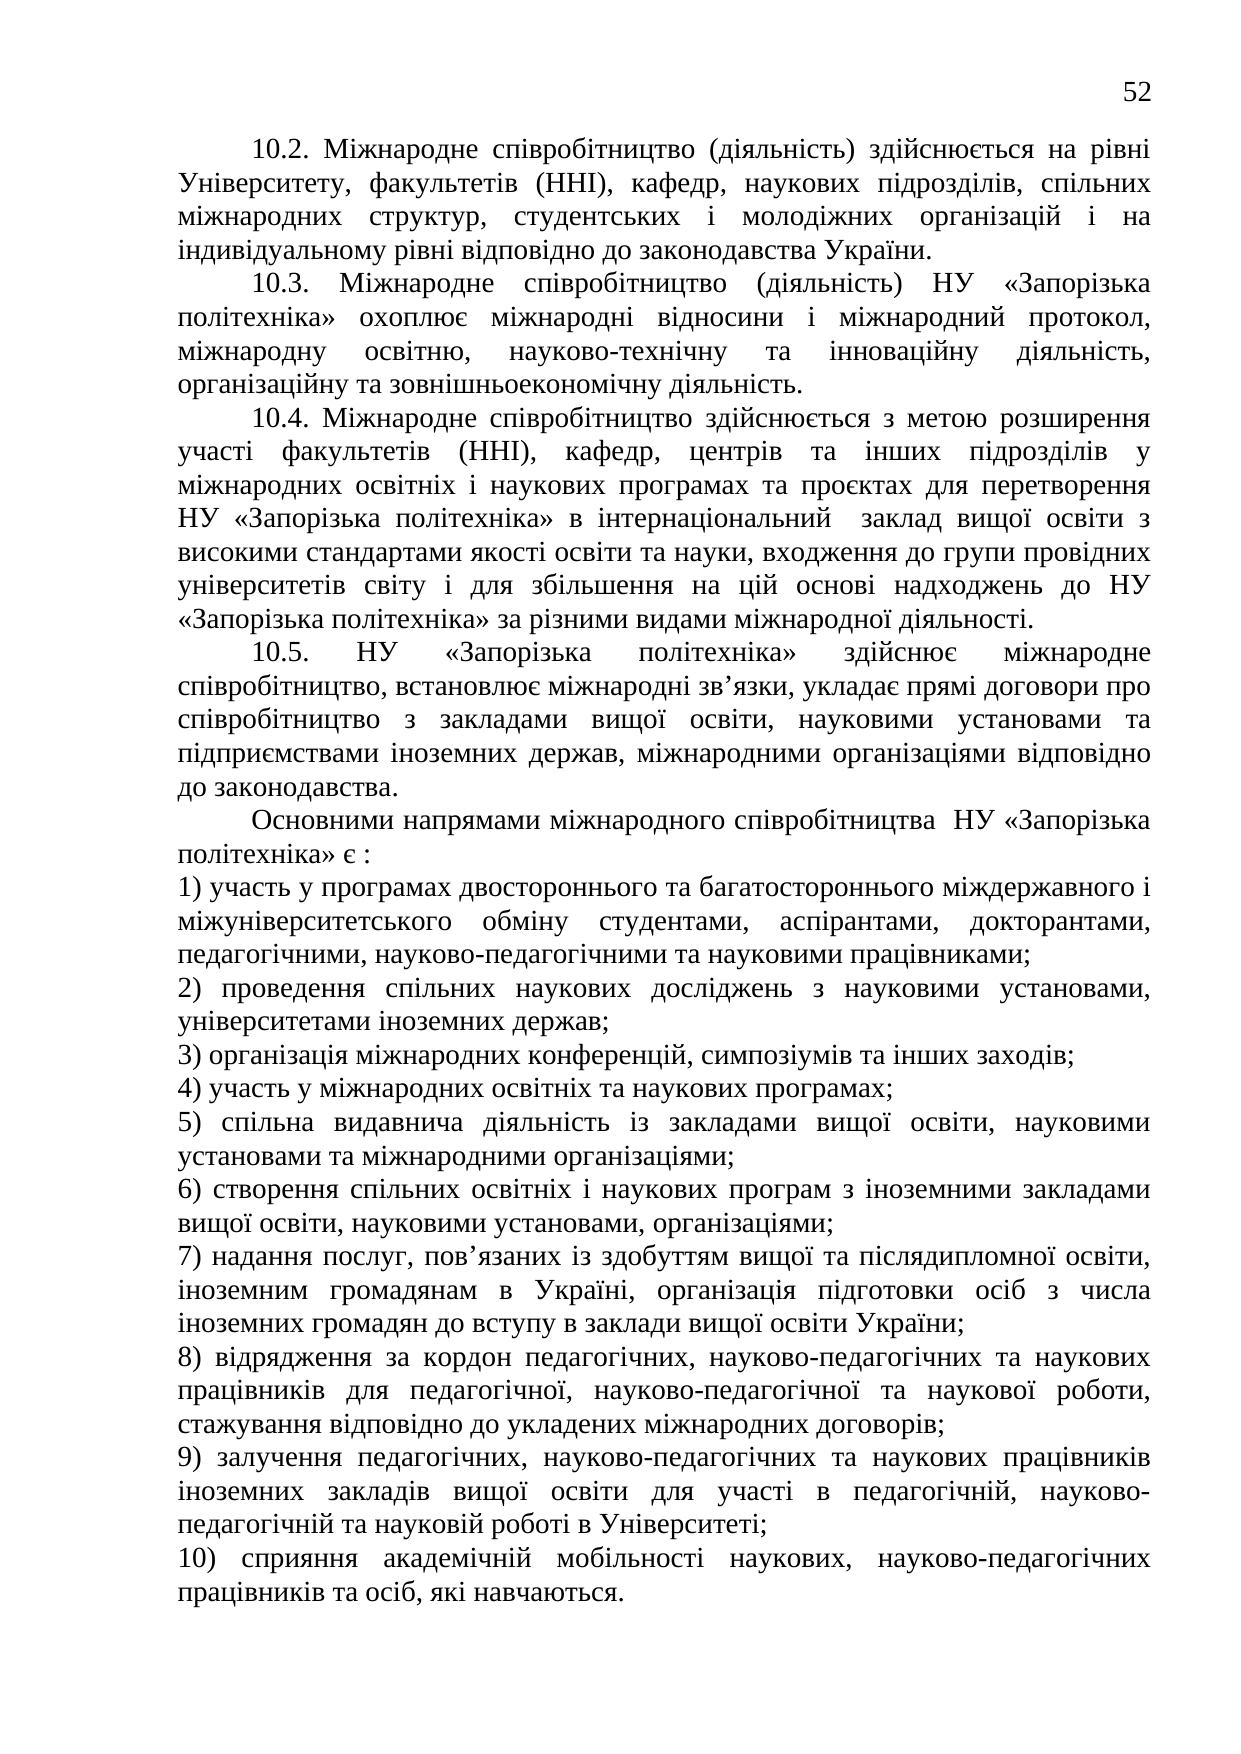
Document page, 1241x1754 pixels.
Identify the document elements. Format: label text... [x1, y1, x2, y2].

text 7) надання послуг, пов’язаних із здобуттям вищої та післядипломної освіти, іноземним громадянам в Україні, організація підготовки осіб з числа іноземних громадян до вступу в заклади вищої освіти України; [177, 1238, 1152, 1339]
text 8) відрядження за кордон педагогічних, науково-педагогічних та наукових працівників для педагогічної, науково-педагогічної та наукової роботи, стажування відповідно до укладених міжнародних договорів; [177, 1339, 1152, 1439]
text Основними напрямами міжнародного співробітництва НУ «Запорізька політехніка» є : [177, 802, 1152, 869]
text 10.5. НУ «Запорізька політехніка» здійснює міжнародне співробітництво, встановлює міжнародні зв’язки, укладає прямі договори про співробітництво з закладами вищої освіти, науковими установами та підприємствами іноземних держав, міжнародними організаціями відповідно до законодавства. [177, 634, 1152, 802]
text 4) участь у міжнародних освітніх та наукових програмах; [177, 1071, 1152, 1104]
text 10.2. Міжнародне співробітництво (діяльність) здійснюється на рівні Університету, факультетів (ННІ), кафедр, наукових підрозділів, спільних міжнародних структур, студентських і молодіжних організацій і на індивідуальному рівні відповідно до законодавства України. [177, 131, 1152, 266]
text 3) організація міжнародних конференцій, симпозіумів та інших заходів; [177, 1037, 1152, 1071]
text 2) проведення спільних наукових досліджень з науковими установами, університетами іноземних держав; [177, 970, 1152, 1037]
text 9) залучення педагогічних, науково-педагогічних та наукових працівників іноземних закладів вищої освіти для участі в педагогічній, науково-педагогічній та науковій роботі в Університеті; [177, 1439, 1152, 1540]
text 10.3. Міжнародне співробітництво (діяльність) НУ «Запорізька політехніка» охоплює міжнародні відносини і міжнародний протокол, міжнародну освітню, науково-технічну та інноваційну діяльність, організаційну та зовнішньоекономічну діяльність. [177, 266, 1152, 400]
text 10) сприяння академічній мобільності наукових, науково-педагогічних працівників та осіб, які навчаються. [177, 1540, 1152, 1607]
text 1) участь у програмах двостороннього та багатостороннього міждержавного і міжуніверситетського обміну студентами, аспірантами, докторантами, педагогічними, науково-педагогічними та науковими працівниками; [177, 869, 1152, 970]
text 6) створення спільних освітніх і наукових програм з іноземними закладами вищої освіти, науковими установами, організаціями; [177, 1171, 1152, 1238]
text 5) спільна видавнича діяльність із закладами вищої освіти, науковими установами та міжнародними організаціями; [177, 1104, 1152, 1171]
text 10.4. Міжнародне співробітництво здійснюється з метою розширення участі факультетів (ННІ), кафедр, центрів та інших підрозділів у міжнародних освітніх і наукових програмах та проєктах для перетворення НУ «Запорізька політехніка» в інтернаціональний заклад вищої освіти з високими стандартами якості освіти та науки, входження до групи провідних університетів світу і для збільшення на цій основі надходжень до НУ «Запорізька політехніка» за різними видами міжнародної діяльності. [177, 400, 1152, 634]
